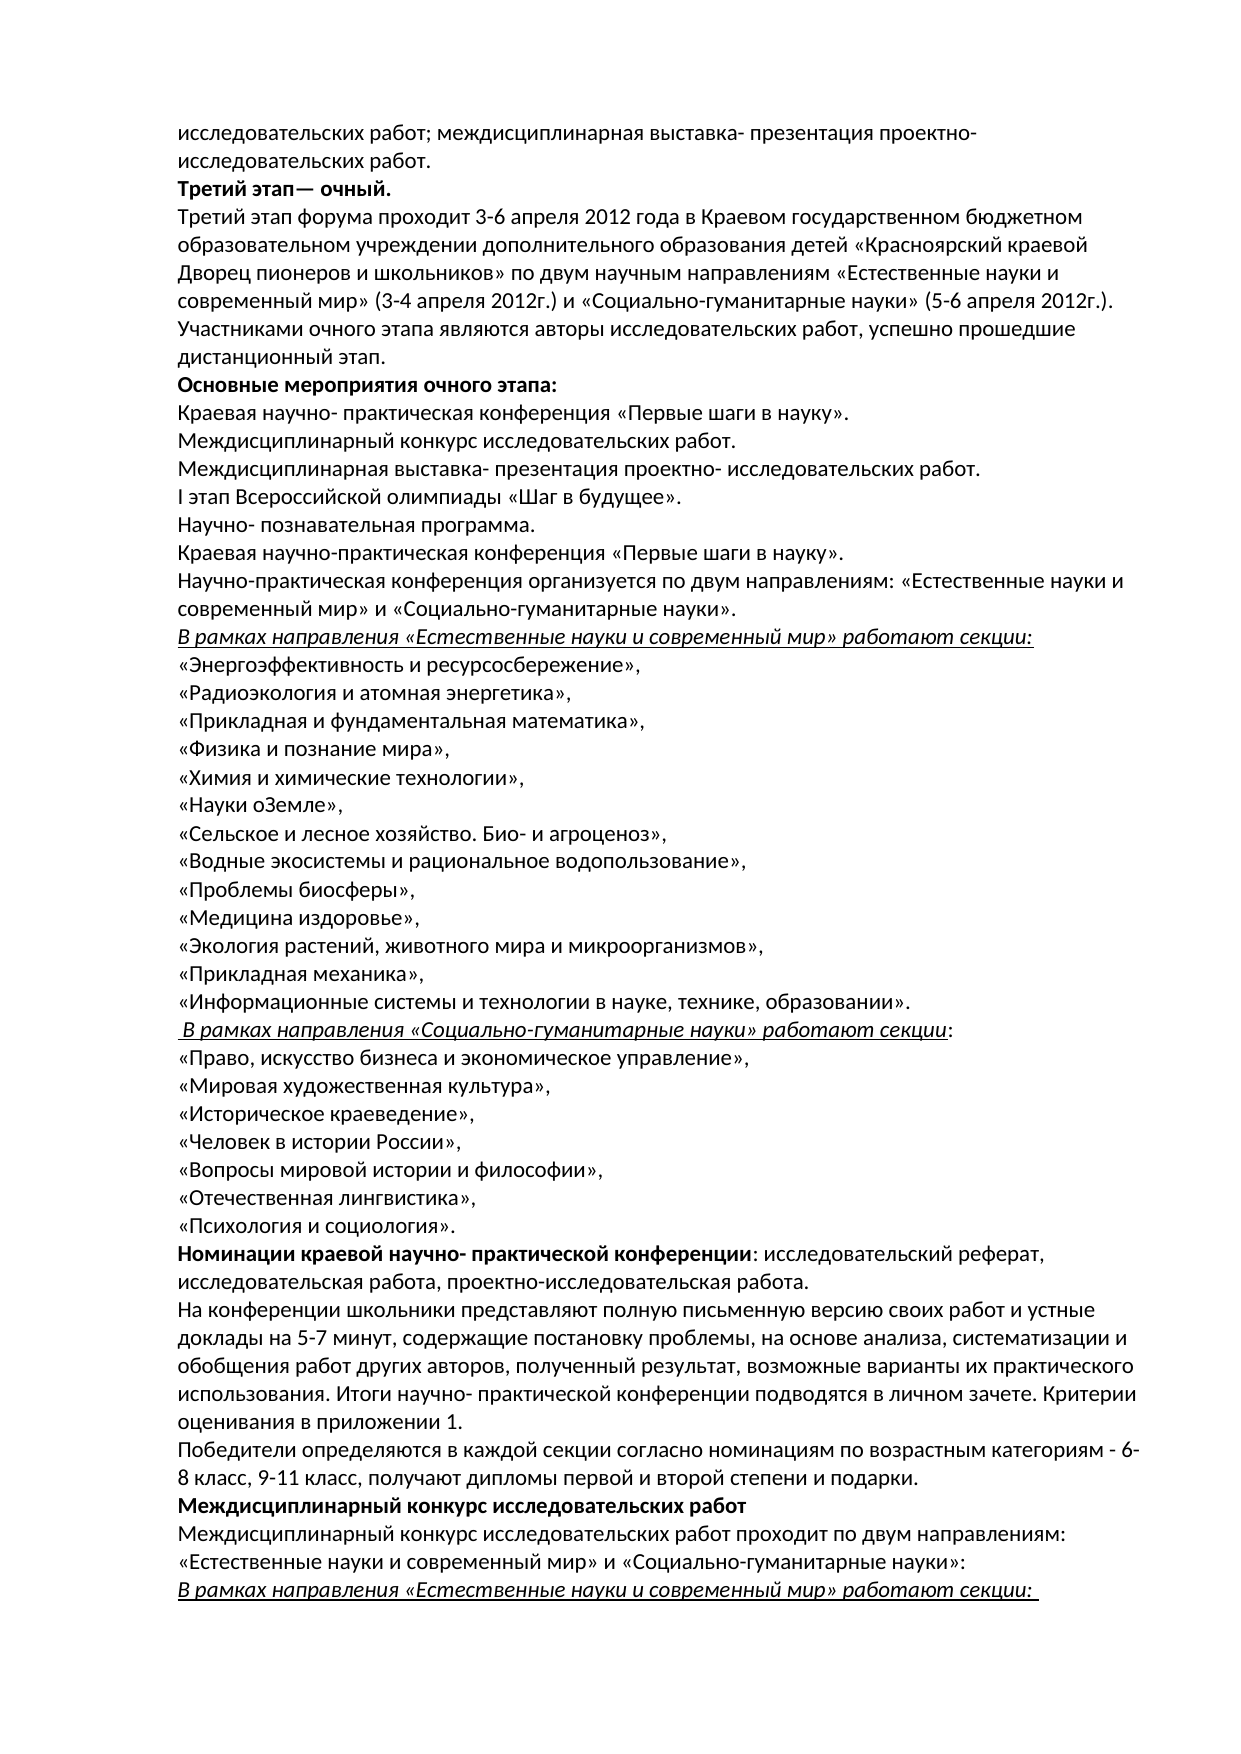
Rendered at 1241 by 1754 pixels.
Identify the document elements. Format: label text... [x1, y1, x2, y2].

text «Отечественная лингвистика», [177, 1183, 1152, 1211]
text Номинации краевой научно- практической конференции: исследовательский реферат, исследовательская работа, проектно-исследовательская работа. [177, 1239, 1152, 1295]
text «Вопросы мировой истории и философии», [177, 1155, 1152, 1183]
text «Экология растений, животного мира и микроорганизмов», [177, 931, 1152, 959]
text «Информационные системы и технологии в науке, технике, образовании». [177, 987, 1152, 1015]
text «Мировая художественная культура», [177, 1071, 1152, 1099]
text Междисциплинарный конкурс исследовательских работ [177, 1491, 1152, 1519]
text В рамках направления «Естественные науки и современный мир» работают секции: [177, 1575, 1152, 1603]
text Третий этап— очный. [177, 174, 1152, 202]
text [177, 118, 1152, 174]
text «Прикладная механика», [177, 959, 1152, 987]
text В рамках направления «Социально-гуманитарные науки» работают секции: [177, 1015, 1152, 1043]
text «Психология и социология». [177, 1211, 1152, 1239]
text Междисциплинарная выставка- презентация проектно- исследовательских работ. [177, 454, 1152, 482]
text «Водные экосистемы и рациональное водопользование», [177, 847, 1152, 875]
text «Проблемы биосферы», [177, 875, 1152, 903]
text «Право, искусство бизнеса и экономическое управление», [177, 1043, 1152, 1071]
text «Человек в истории России», [177, 1127, 1152, 1155]
text «Сельское и лесное хозяйство. Био- и агроценоз», [177, 819, 1152, 847]
text Научно-практическая конференция организуется по двум направлениям: «Естественные науки и современный мир» и «Социально-гуманитарные науки». [177, 566, 1152, 622]
text Третий этап форума проходит 3-6 апреля 2012 года в Краевом государственном бюджетном образовательном учреждении дополнительного образования детей «Красноярский краевой Дворец пионеров и школьников» по двум научным направлениям «Естественные науки и современный мир» (3-4 апреля 2012г.) и «Социально-гуманитарные науки» (5-6 апреля 2012г.). Участниками очного этапа являются авторы исследовательских работ, успешно прошедшие дистанционный этап. [177, 202, 1152, 370]
text Основные мероприятия очного этапа: [177, 370, 1152, 398]
text «Историческое краеведение», [177, 1099, 1152, 1127]
text Междисциплинарный конкурс исследовательских работ проходит по двум направлениям: «Естественные науки и современный мир» и «Социально-гуманитарные науки»: [177, 1519, 1152, 1575]
text На конференции школьники представляют полную письменную версию своих работ и устные доклады на 5-7 минут, содержащие постановку проблемы, на основе анализа, систематизации и обобщения работ других авторов, полученный результат, возможные варианты их практического использования. Итоги научно- практической конференции подводятся в личном зачете. Критерии оценивания в приложении 1. [177, 1295, 1152, 1435]
text Междисциплинарный конкурс исследовательских работ. [177, 426, 1152, 454]
text Научно- познавательная программа. [177, 510, 1152, 538]
text «Радиоэкология и атомная энергетика», [177, 678, 1152, 707]
text I этап Всероссийской олимпиады «Шаг в будущее». [177, 482, 1152, 510]
text Краевая научно- практическая конференция «Первые шаги в науку». [177, 398, 1152, 426]
text Победители определяются в каждой секции согласно номинациям по возрастным категориям - 6-8 класс, 9-11 класс, получают дипломы первой и второй степени и подарки. [177, 1435, 1152, 1491]
text «Прикладная и фундаментальная математика», [177, 707, 1152, 734]
text «Физика и познание мира», [177, 734, 1152, 763]
text «Химия и химические технологии», [177, 763, 1152, 791]
text Краевая научно-практическая конференция «Первые шаги в науку». [177, 538, 1152, 566]
text В рамках направления «Естественные науки и современный мир» работают секции: «Энергоэффективность и ресурсосбережение», [177, 622, 1152, 678]
text «Науки оЗемле», [177, 791, 1152, 819]
text «Медицина издоровье», [177, 903, 1152, 931]
